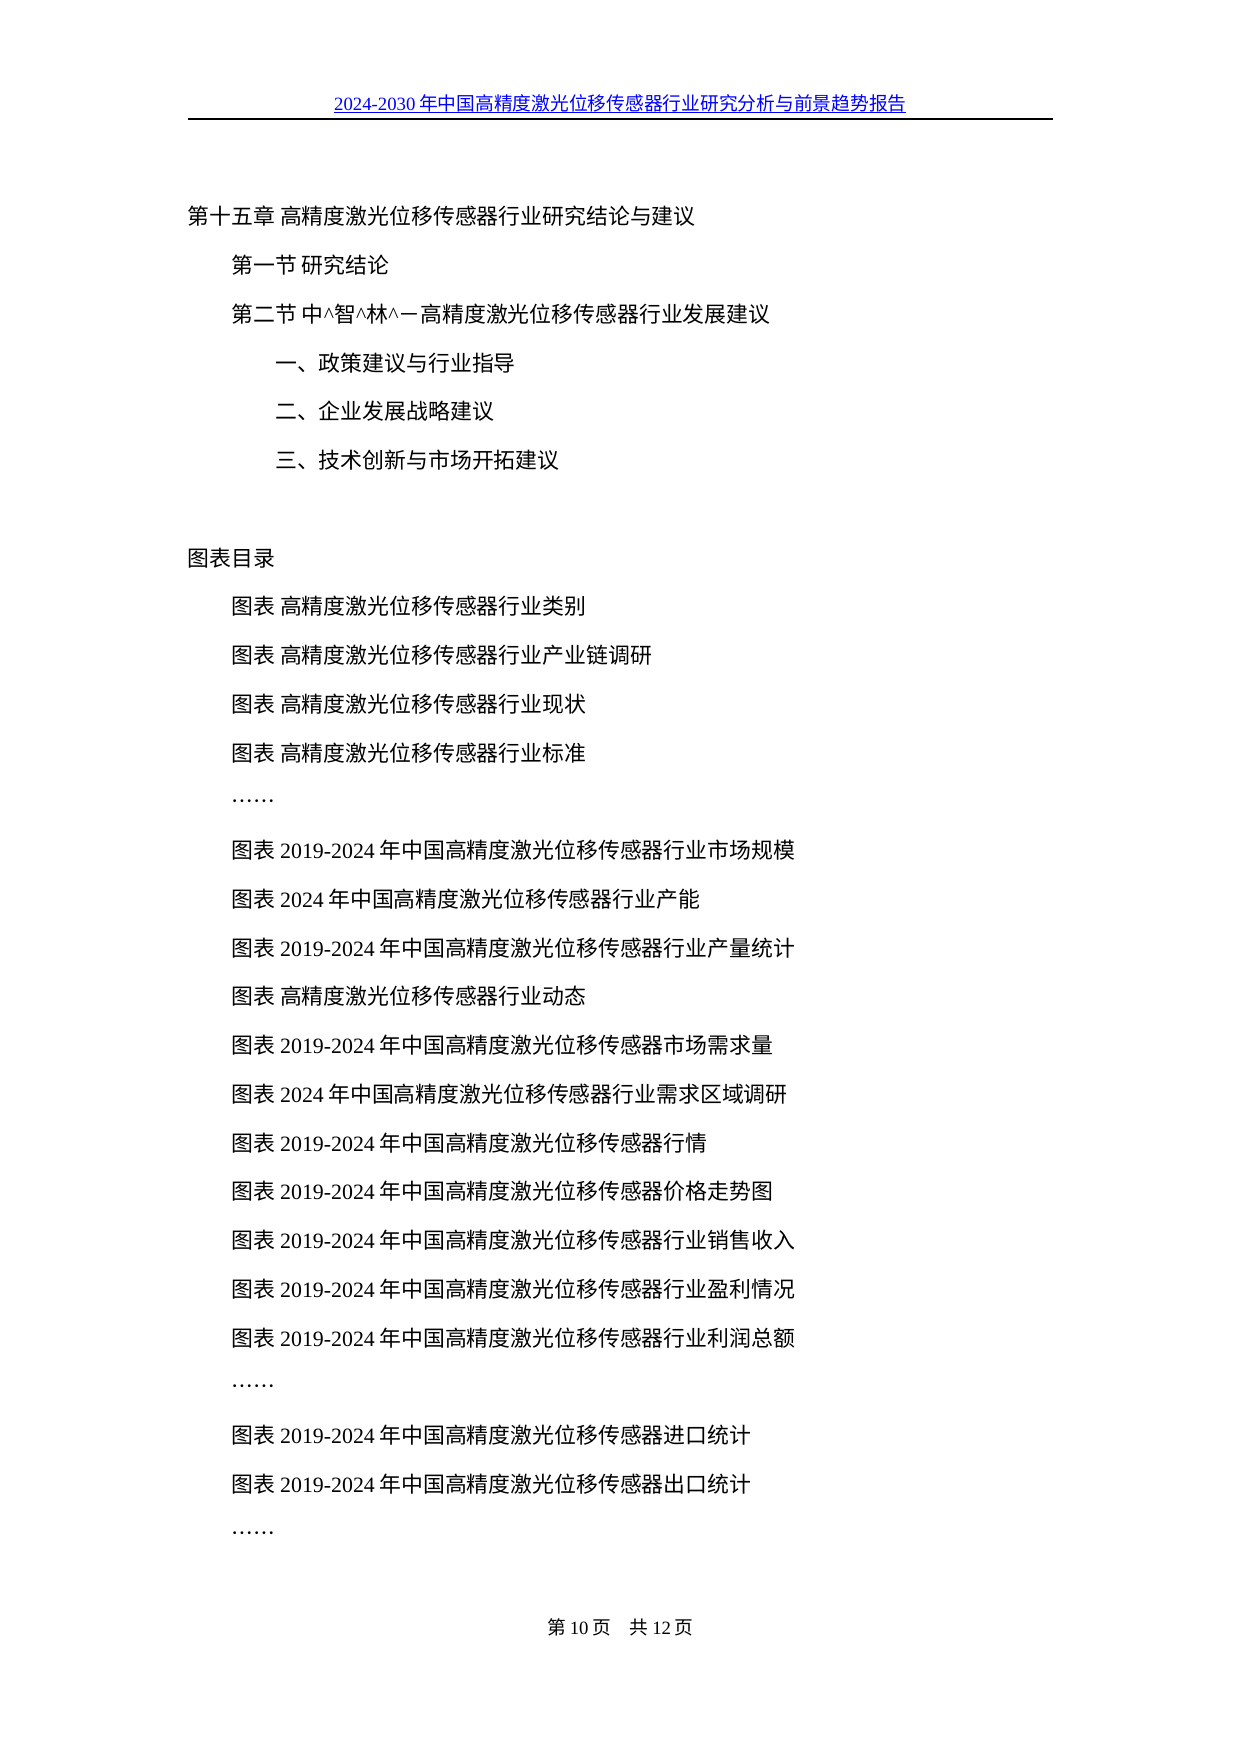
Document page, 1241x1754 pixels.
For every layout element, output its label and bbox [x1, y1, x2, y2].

text [187, 150, 1053, 1548]
